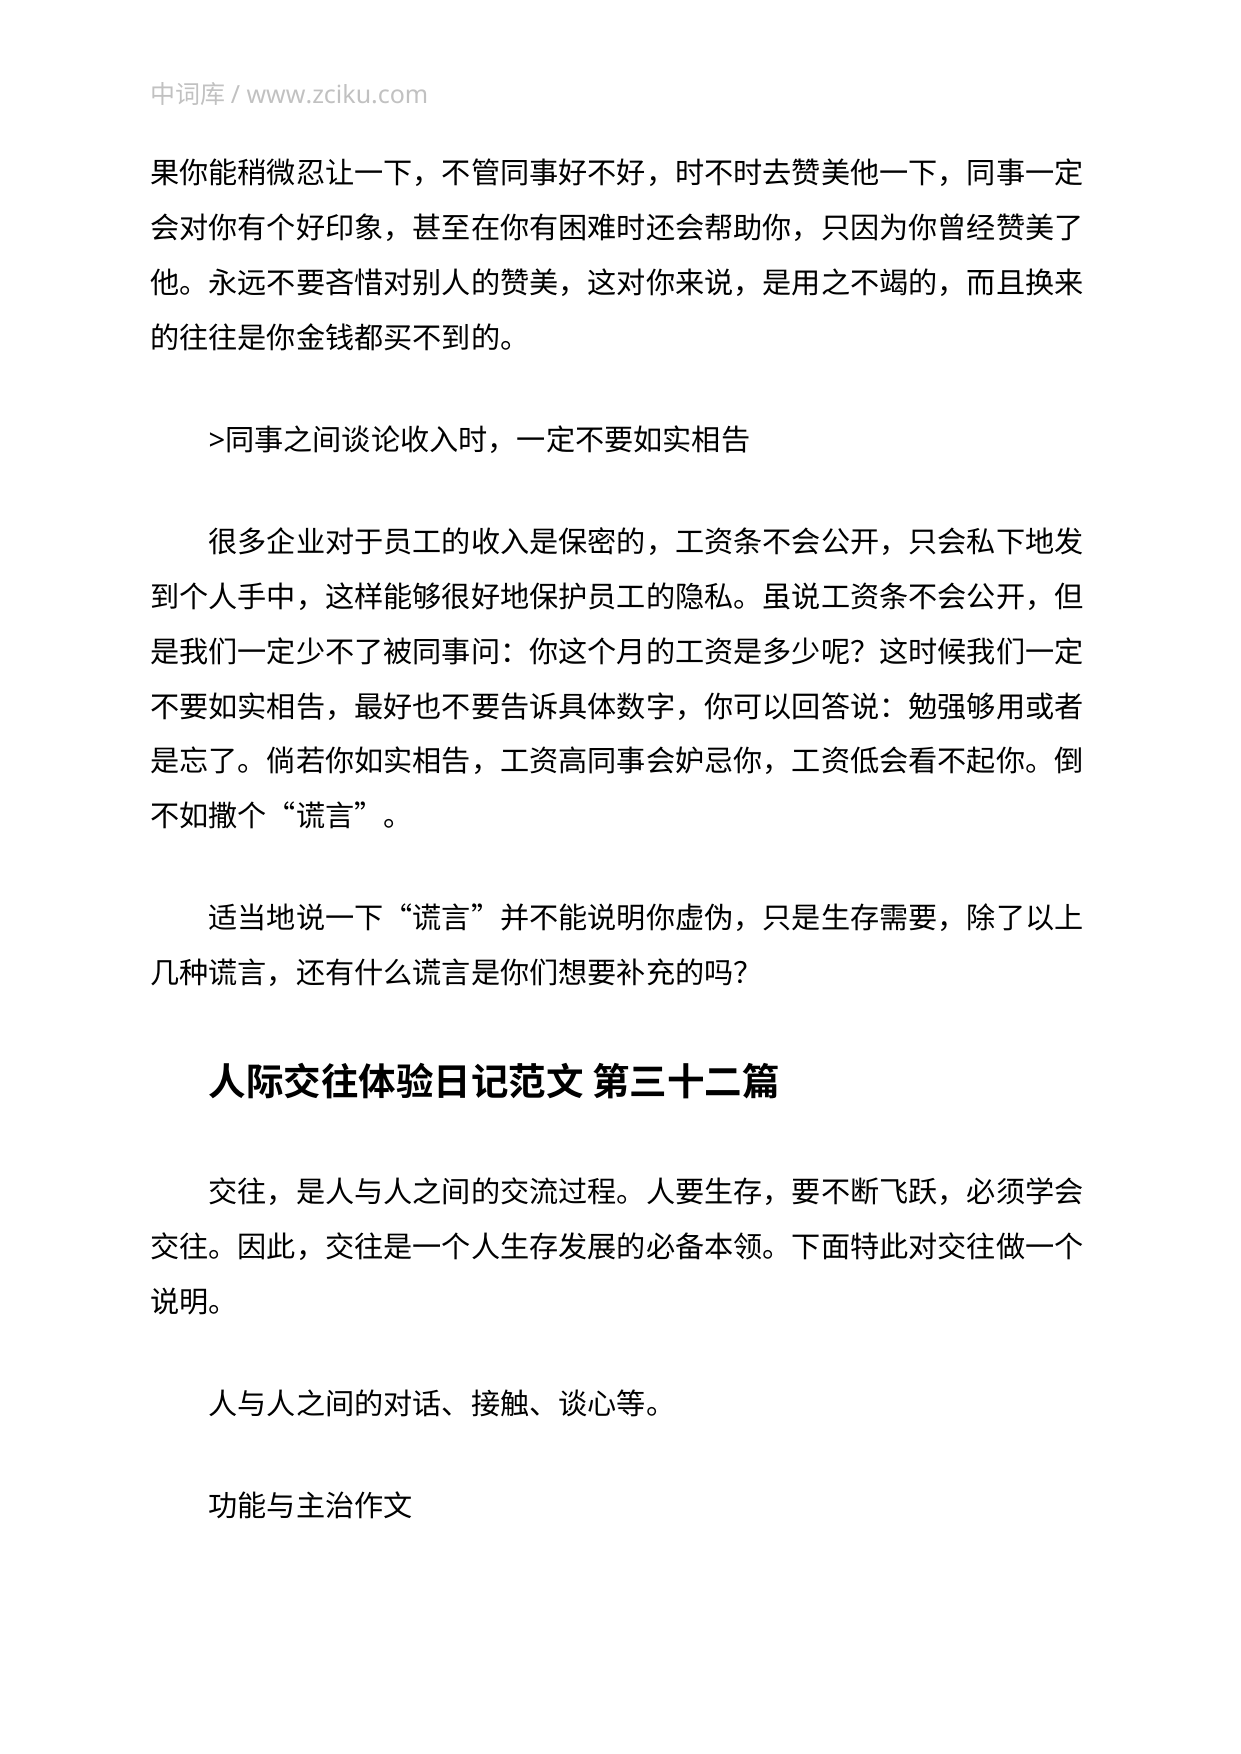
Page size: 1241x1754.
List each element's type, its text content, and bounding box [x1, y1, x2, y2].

text 功能与主治作文 [150, 1482, 1090, 1524]
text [150, 150, 1090, 357]
text 人与人之间的对话、接触、谈心等。 [150, 1380, 1090, 1423]
text >同事之间谈论收入时，一定不要如实相告 [150, 416, 1090, 459]
text 适当地说一下“谎言”并不能说明你虚伪，只是生存需要，除了以上几种谎言，还有什么谎言是你们想要补充的吗？ [150, 895, 1090, 992]
text 人际交往体验日记范文 第三十二篇 [150, 1051, 1090, 1106]
text 交往，是人与人之间的交流过程。人要生存，要不断飞跃，必须学会交往。因此，交往是一个人生存发展的必备本领。下面特此对交往做一个说明。 [150, 1169, 1090, 1321]
text 很多企业对于员工的收入是保密的，工资条不会公开，只会私下地发到个人手中，这样能够很好地保护员工的隐私。虽说工资条不会公开，但是我们一定少不了被同事问：你这个月的工资是多少呢？这时候我们一定不要如实相告，最好也不要告诉具体数字，你可以回答说：勉强够用或者是忘了。倘若你如实相告，工资高同事会妒忌你，工资低会看不起你。倒不如撒个“谎言”。 [150, 518, 1090, 835]
